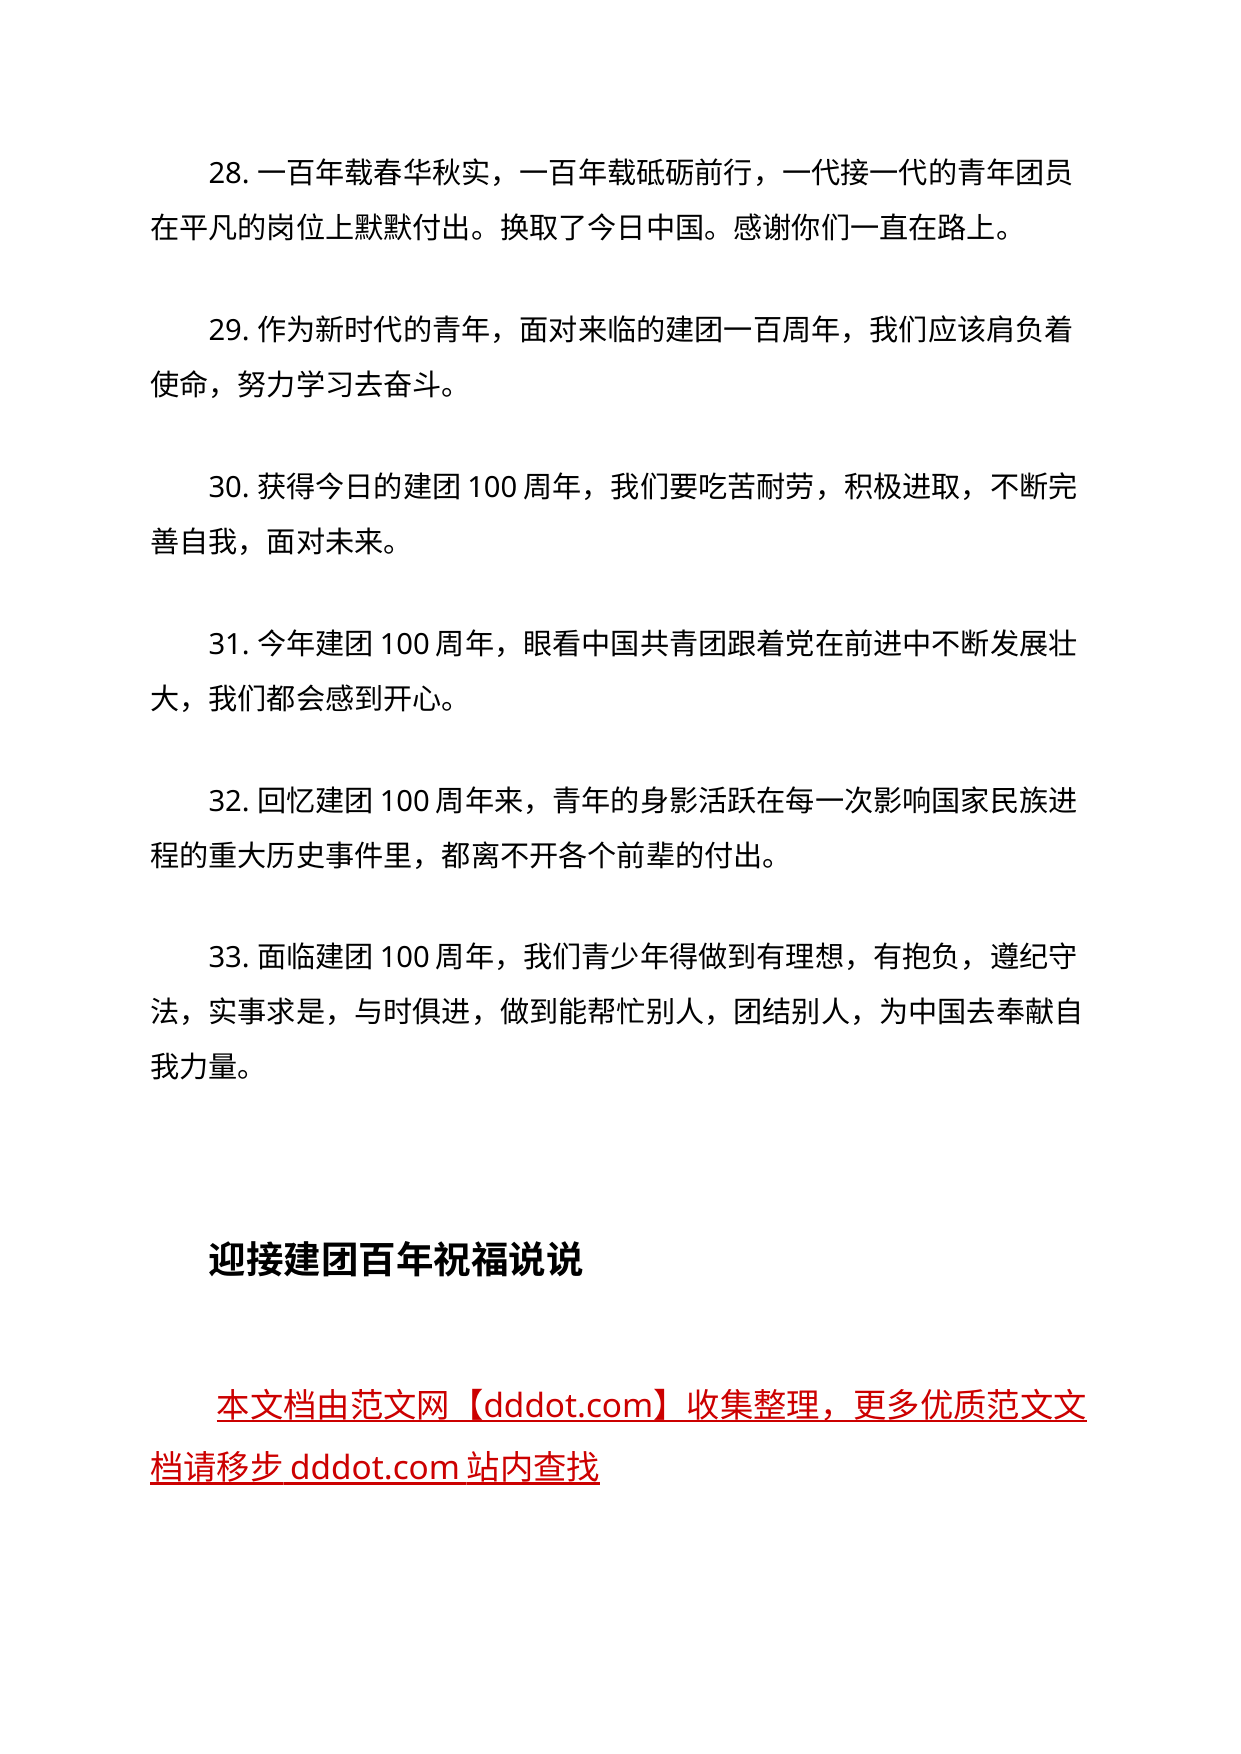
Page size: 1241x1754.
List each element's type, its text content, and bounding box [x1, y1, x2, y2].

text 迎接建团百年祝福说说 [150, 1230, 1090, 1284]
text 本文档由范文网【dddot.com】收集整理，更多优质范文文档请移步dddot.com站内查找 [150, 1378, 1090, 1489]
text 33. 面临建团100周年，我们青少年得做到有理想，有抱负，遵纪守法，实事求是，与时俱进，做到能帮忙别人，团结别人，为中国去奉献自我力量。 [150, 934, 1090, 1086]
text 31. 今年建团100周年，眼看中国共青团跟着党在前进中不断发展壮大，我们都会感到开心。 [150, 620, 1090, 718]
text 28. 一百年载春华秋实，一百年载砥砺前行，一代接一代的青年团员在平凡的岗位上默默付出。换取了今日中国。感谢你们一直在路上。 [150, 150, 1090, 247]
text 29. 作为新时代的青年，面对来临的建团一百周年，我们应该肩负着使命，努力学习去奋斗。 [150, 307, 1090, 404]
text 30. 获得今日的建团100周年，我们要吃苦耐劳，积极进取，不断完善自我，面对未来。 [150, 463, 1090, 561]
text 32. 回忆建团100周年来，青年的身影活跃在每一次影响国家民族进程的重大历史事件里，都离不开各个前辈的付出。 [150, 777, 1090, 874]
